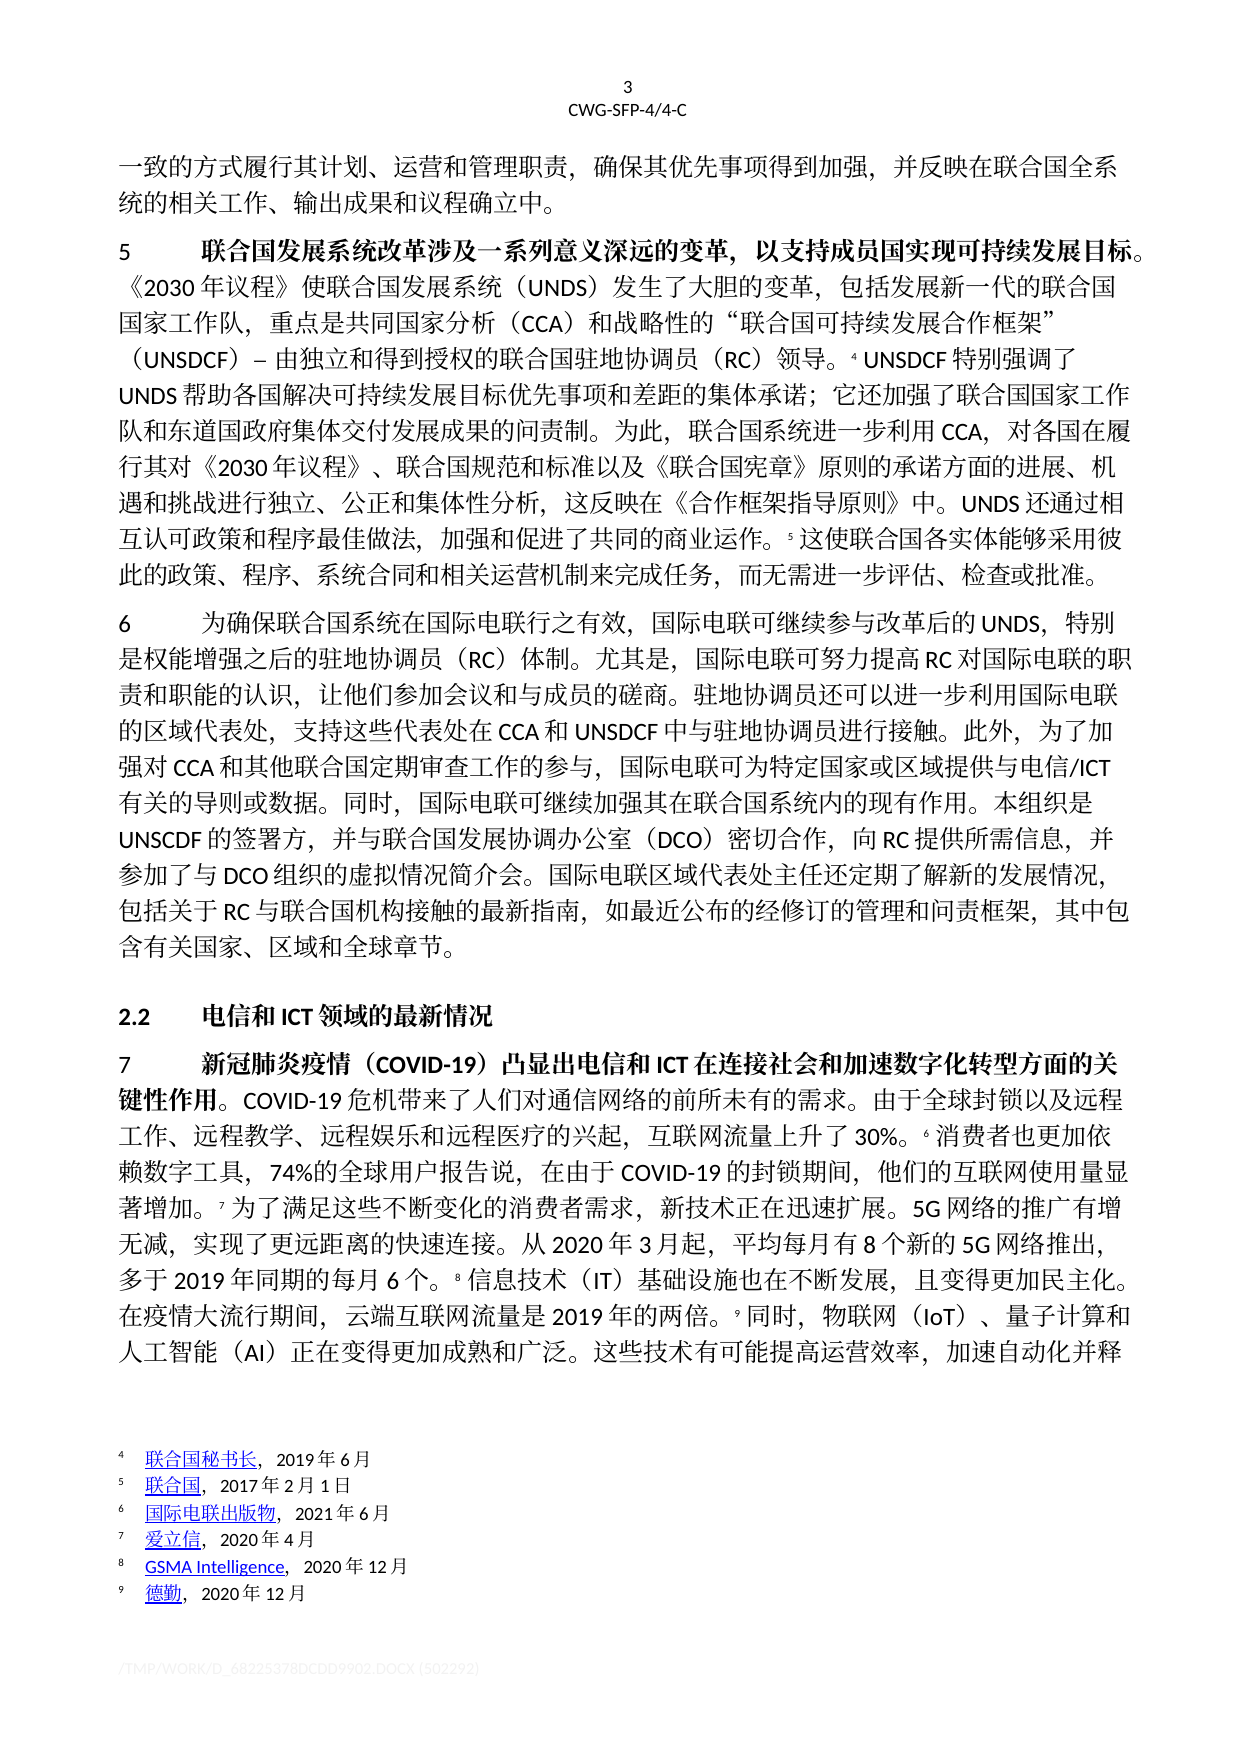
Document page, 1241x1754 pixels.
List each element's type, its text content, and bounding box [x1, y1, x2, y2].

subtitle 2.2 电信和ICT领域的最新情况 [118, 997, 1137, 1033]
text 5 联合国发展系统改革涉及一系列意义深远的变革，以支持成员国实现可持续发展目标。《2030年议程》使联合国发展系统（UNDS）发生了大胆的变革，包括发展新一代的联合国国家工作队，重点是共同国家分析（CCA）和战略性的“联合国可持续发展合作框架”（UNSDCF）– 由独立和得到授权的联合国驻地协调员（RC）领导。 UNSDCF特别强调了UNDS帮助各国解决可持续发展目标优先事项和差距的集体承诺；它还加强了联合国国家工作队和东道国政府集体交付发展成果的问责制。为此，联合国系统进一步利用CCA，对各国在履行其对《2030年议程》、联合国规范和标准以及《联合国宪章》原则的承诺方面的进展、机遇和挑战进行独立、公正和集体性分析，这反映在《合作框架指导原则》中。UNDS还通过相互认可政策和程序最佳做法，加强和促进了共同的商业运作。 这使联合国各实体能够采用彼此的政策、程序、系统合同和相关运营机制来完成任务，而无需进一步评估、检查或批准。 [118, 232, 1137, 591]
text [118, 148, 1137, 219]
text 6 为确保联合国系统在国际电联行之有效，国际电联可继续参与改革后的UNDS，特别是权能增强之后的驻地协调员（RC）体制。尤其是，国际电联可努力提高RC对国际电联的职责和职能的认识，让他们参加会议和与成员的磋商。驻地协调员还可以进一步利用国际电联的区域代表处，支持这些代表处在CCA和UNSDCF中与驻地协调员进行接触。此外，为了加强对CCA和其他联合国定期审查工作的参与，国际电联可为特定国家或区域提供与电信/ICT有关的导则或数据。同时，国际电联可继续加强其在联合国系统内的现有作用。本组织是UNSCDF的签署方，并与联合国发展协调办公室（DCO）密切合作，向RC提供所需信息，并参加了与DCO组织的虚拟情况简介会。国际电联区域代表处主任还定期了解新的发展情况，包括关于RC与联合国机构接触的最新指南，如最近公布的经修订的管理和问责框架，其中包含有关国家、区域和全球章节。 [118, 604, 1137, 963]
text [118, 1045, 1137, 1404]
